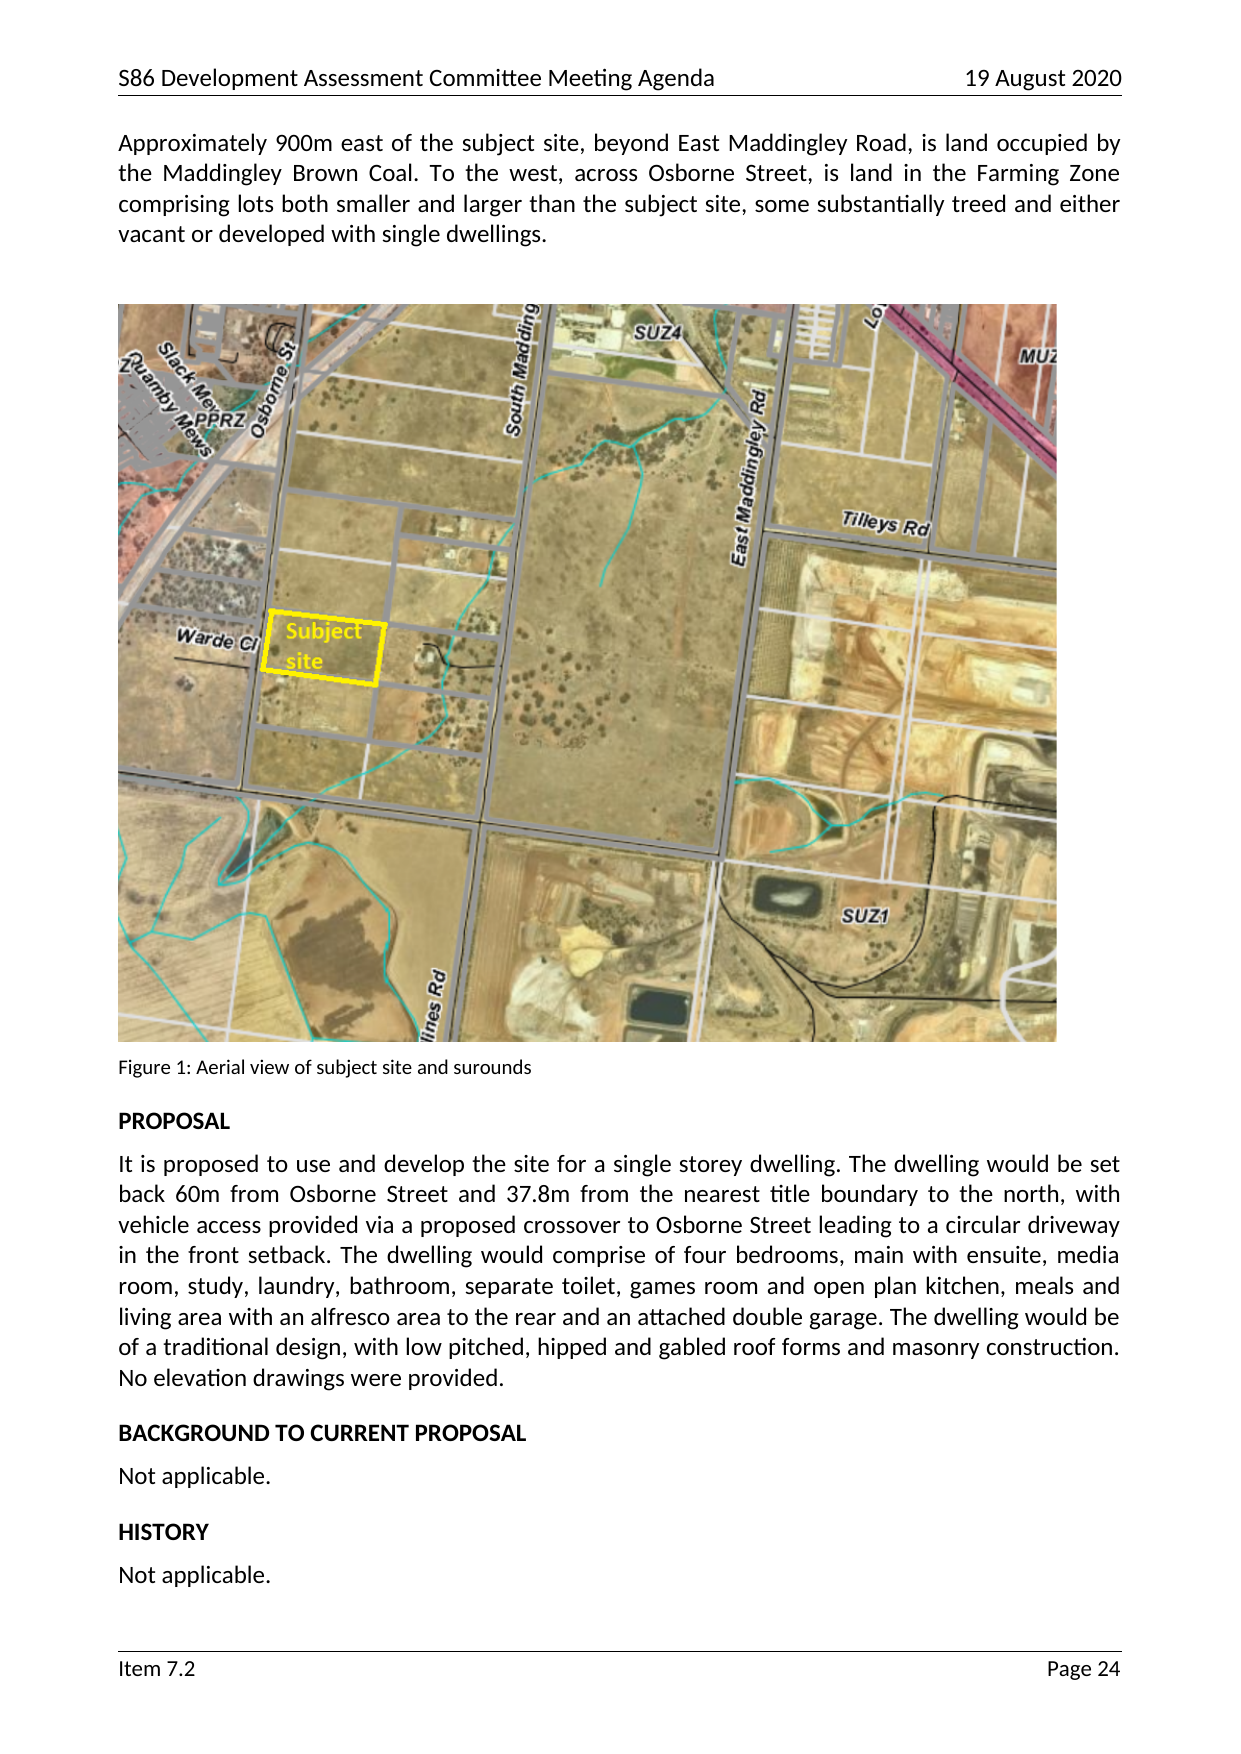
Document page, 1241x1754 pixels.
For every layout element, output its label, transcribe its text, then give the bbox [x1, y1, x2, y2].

subtitle Proposal [118, 1105, 1122, 1136]
text Not applicable. [118, 1460, 1122, 1491]
picture [118, 304, 1057, 1042]
text It is proposed to use and develop the site for a single storey dwelling. The dwelling would be set back 60m from Osborne Street and 37.8m from the nearest title boundary to the north, with vehicle access provided via a proposed crossover to Osborne Street leading to a circular driveway in the front setback. The dwelling would comprise of four bedrooms, main with ensuite, media room, study, laundry, bathroom, separate toilet, games room and open plan kitchen, meals and living area with an alfresco area to the rear and an attached double garage. The dwelling would be of a traditional design, with low pitched, hipped and gabled roof forms and masonry construction. No elevation drawings were provided. [118, 1148, 1122, 1392]
subtitle History [118, 1516, 1122, 1546]
text Not applicable. [118, 1559, 1122, 1589]
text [118, 127, 1122, 249]
text Figure 1: Aerial view of subject site and surounds [118, 1054, 1122, 1080]
subtitle Background to Current Proposal [118, 1417, 1122, 1448]
